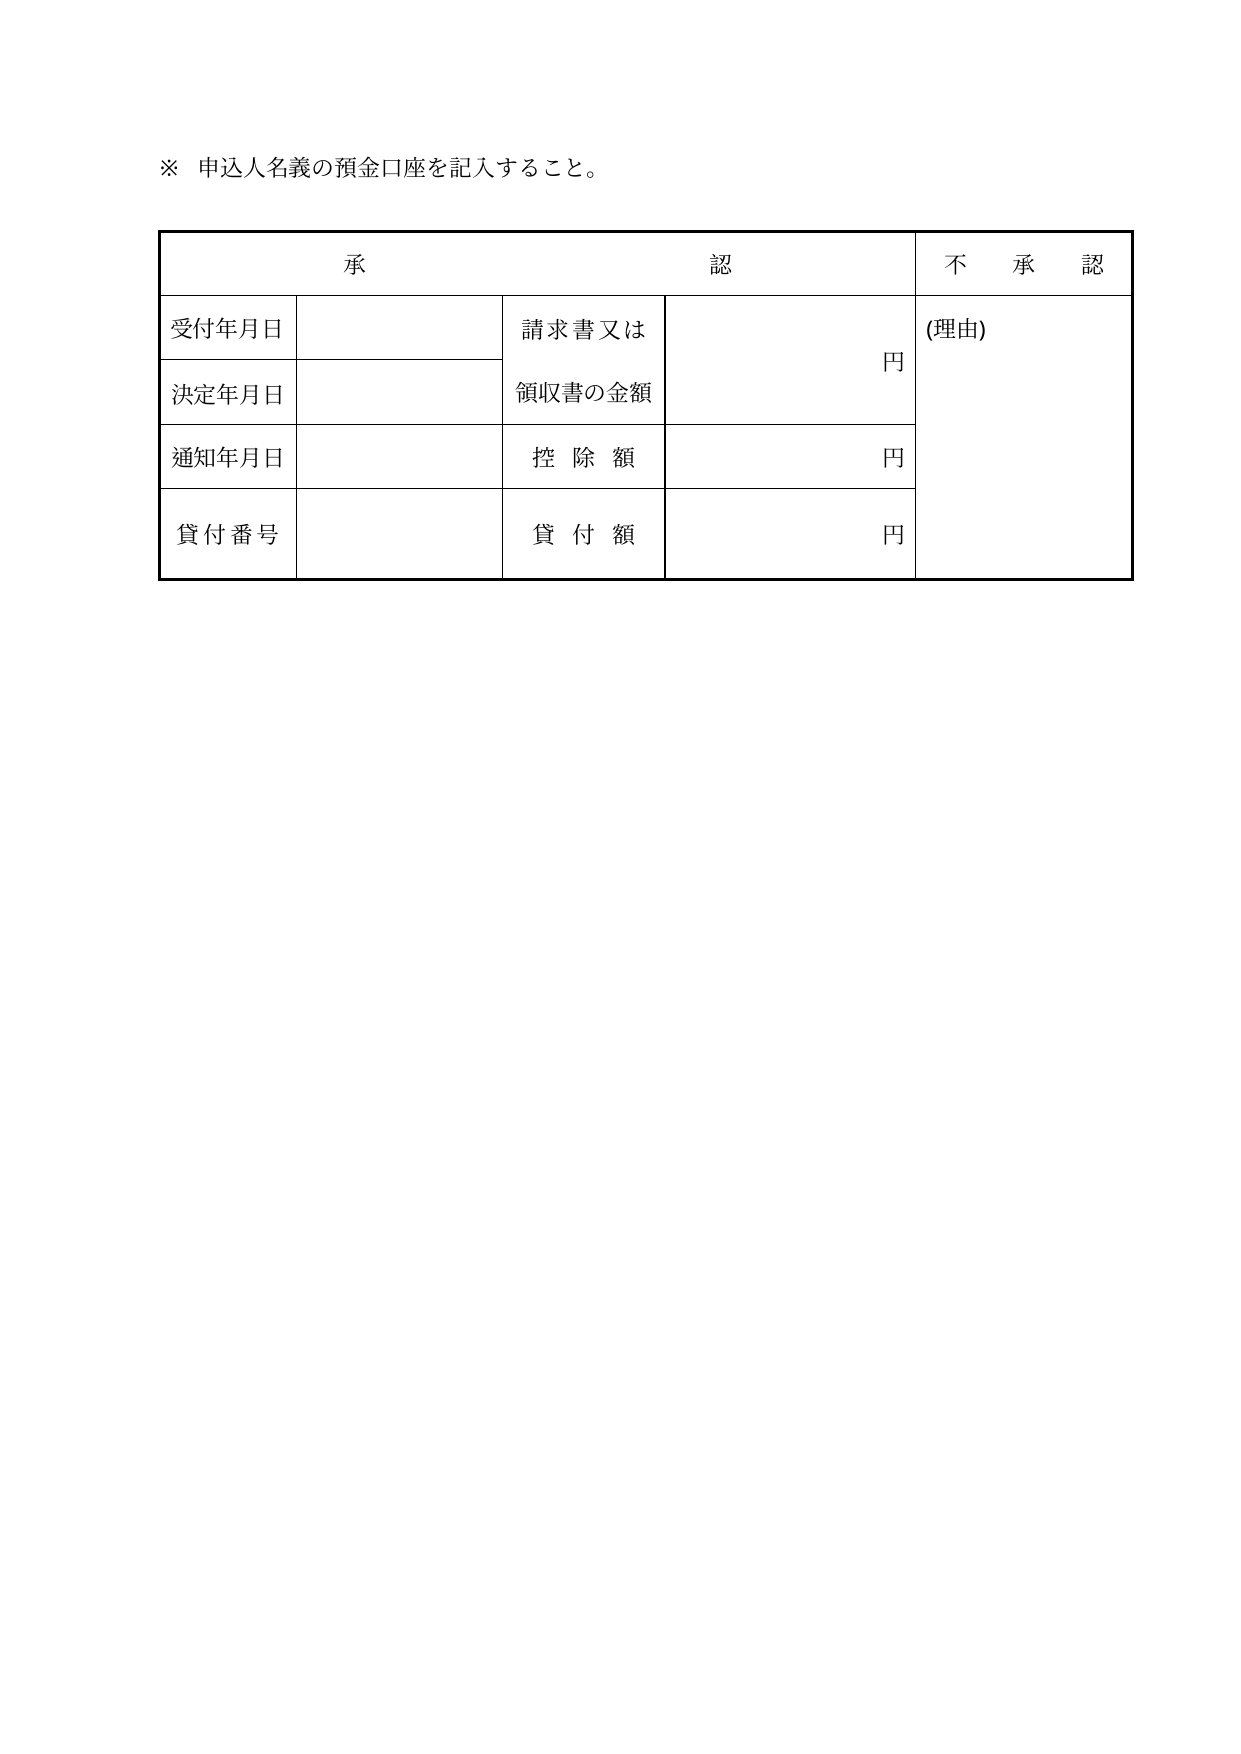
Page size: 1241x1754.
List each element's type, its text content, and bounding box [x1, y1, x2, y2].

table_cell 決定年月日 [161, 360, 296, 424]
list 申込人名義の預金口座を記入すること。 [159, 136, 1122, 198]
table_cell [297, 489, 502, 577]
table_cell (理由) [916, 296, 1131, 577]
table_cell 通知年月日 [161, 425, 296, 488]
table_cell 控除額 [503, 425, 664, 488]
table_cell 受付年月日 [161, 296, 296, 359]
table_cell 円 [666, 489, 915, 577]
table_cell 円 [666, 425, 915, 488]
table_cell 貸付額 [503, 489, 664, 577]
table_header 承 認 [161, 233, 915, 295]
table_cell 請求書又は 領収書の金額 [503, 296, 664, 424]
table_cell [297, 296, 502, 359]
table_cell [297, 425, 502, 488]
table_cell 貸付番号 [161, 489, 296, 577]
table_header 不 承 認 [916, 233, 1131, 295]
table_cell [297, 360, 502, 424]
table_cell 円 [666, 296, 915, 424]
